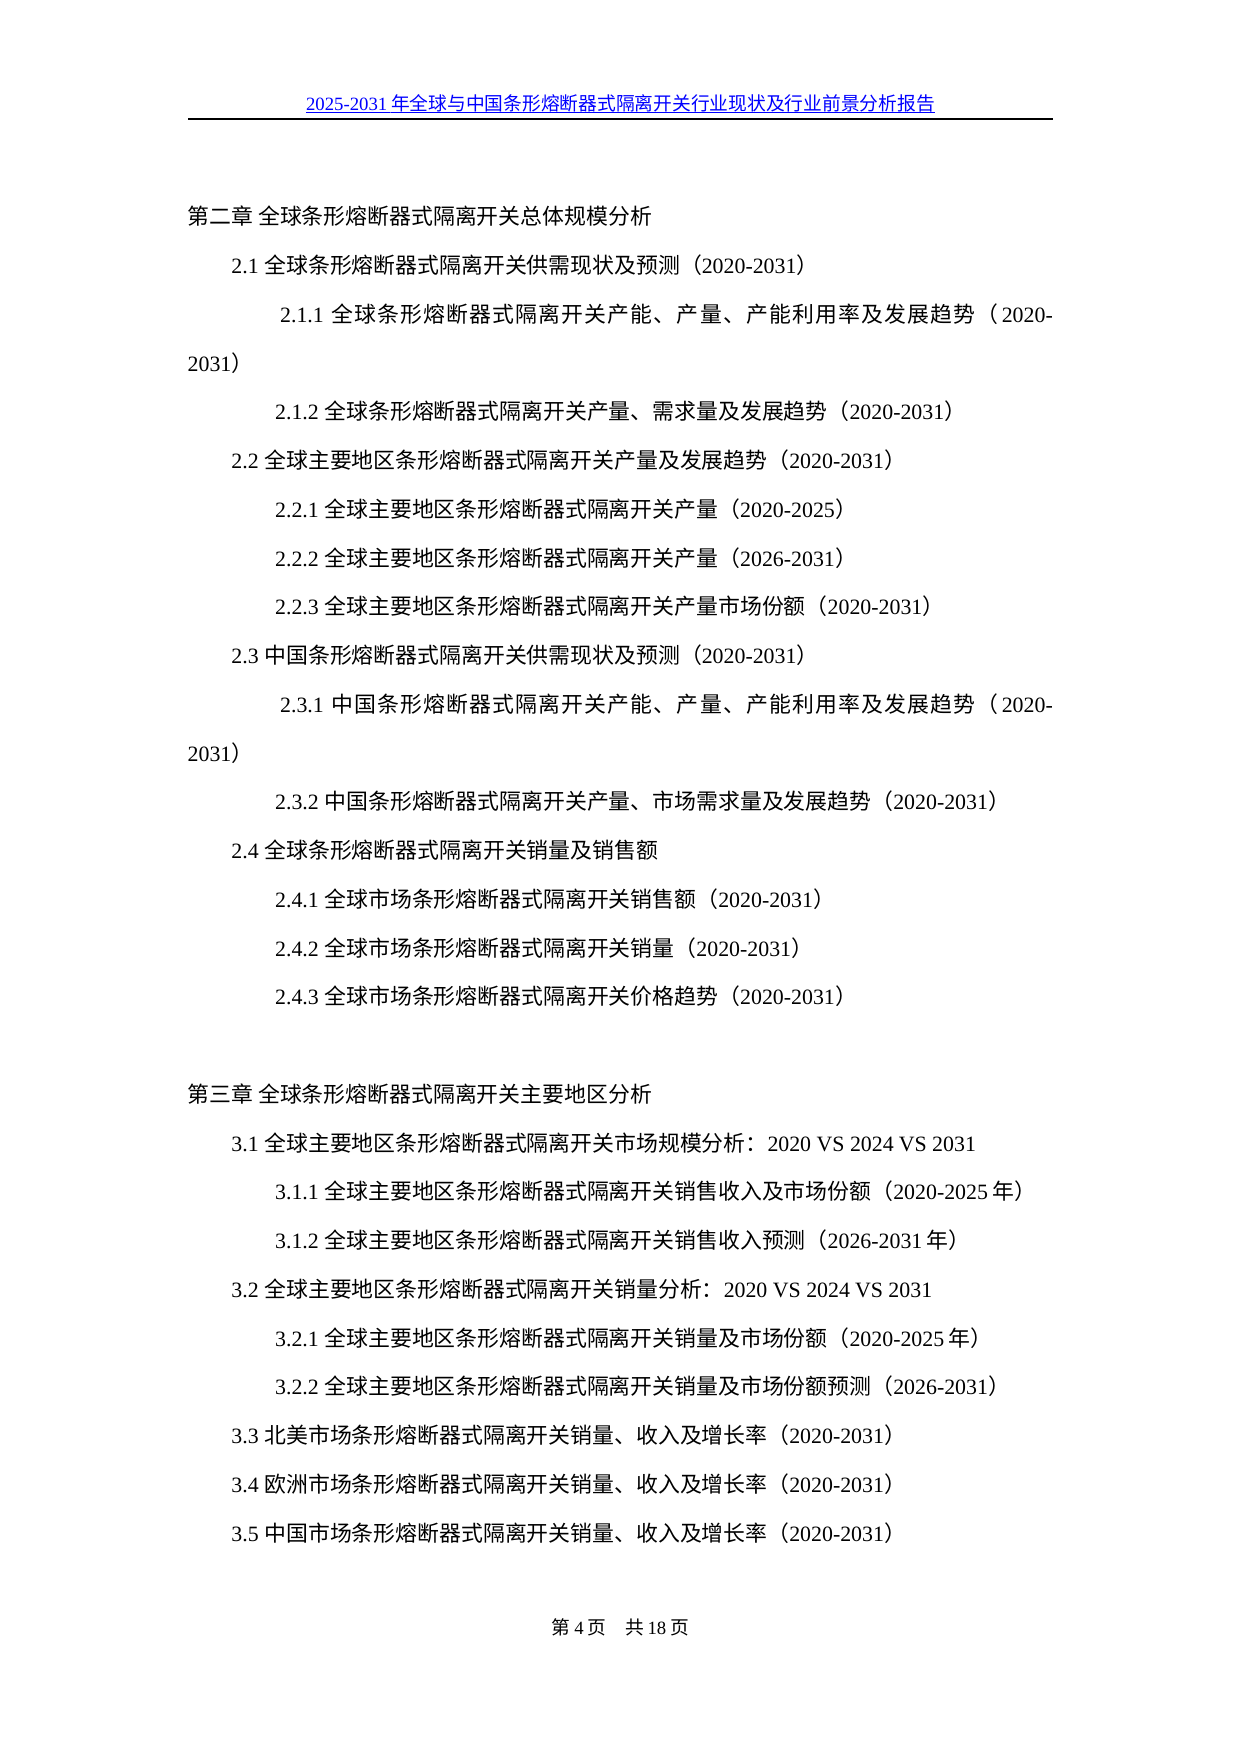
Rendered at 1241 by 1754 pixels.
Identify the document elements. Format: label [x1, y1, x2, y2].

text [187, 150, 1053, 1548]
